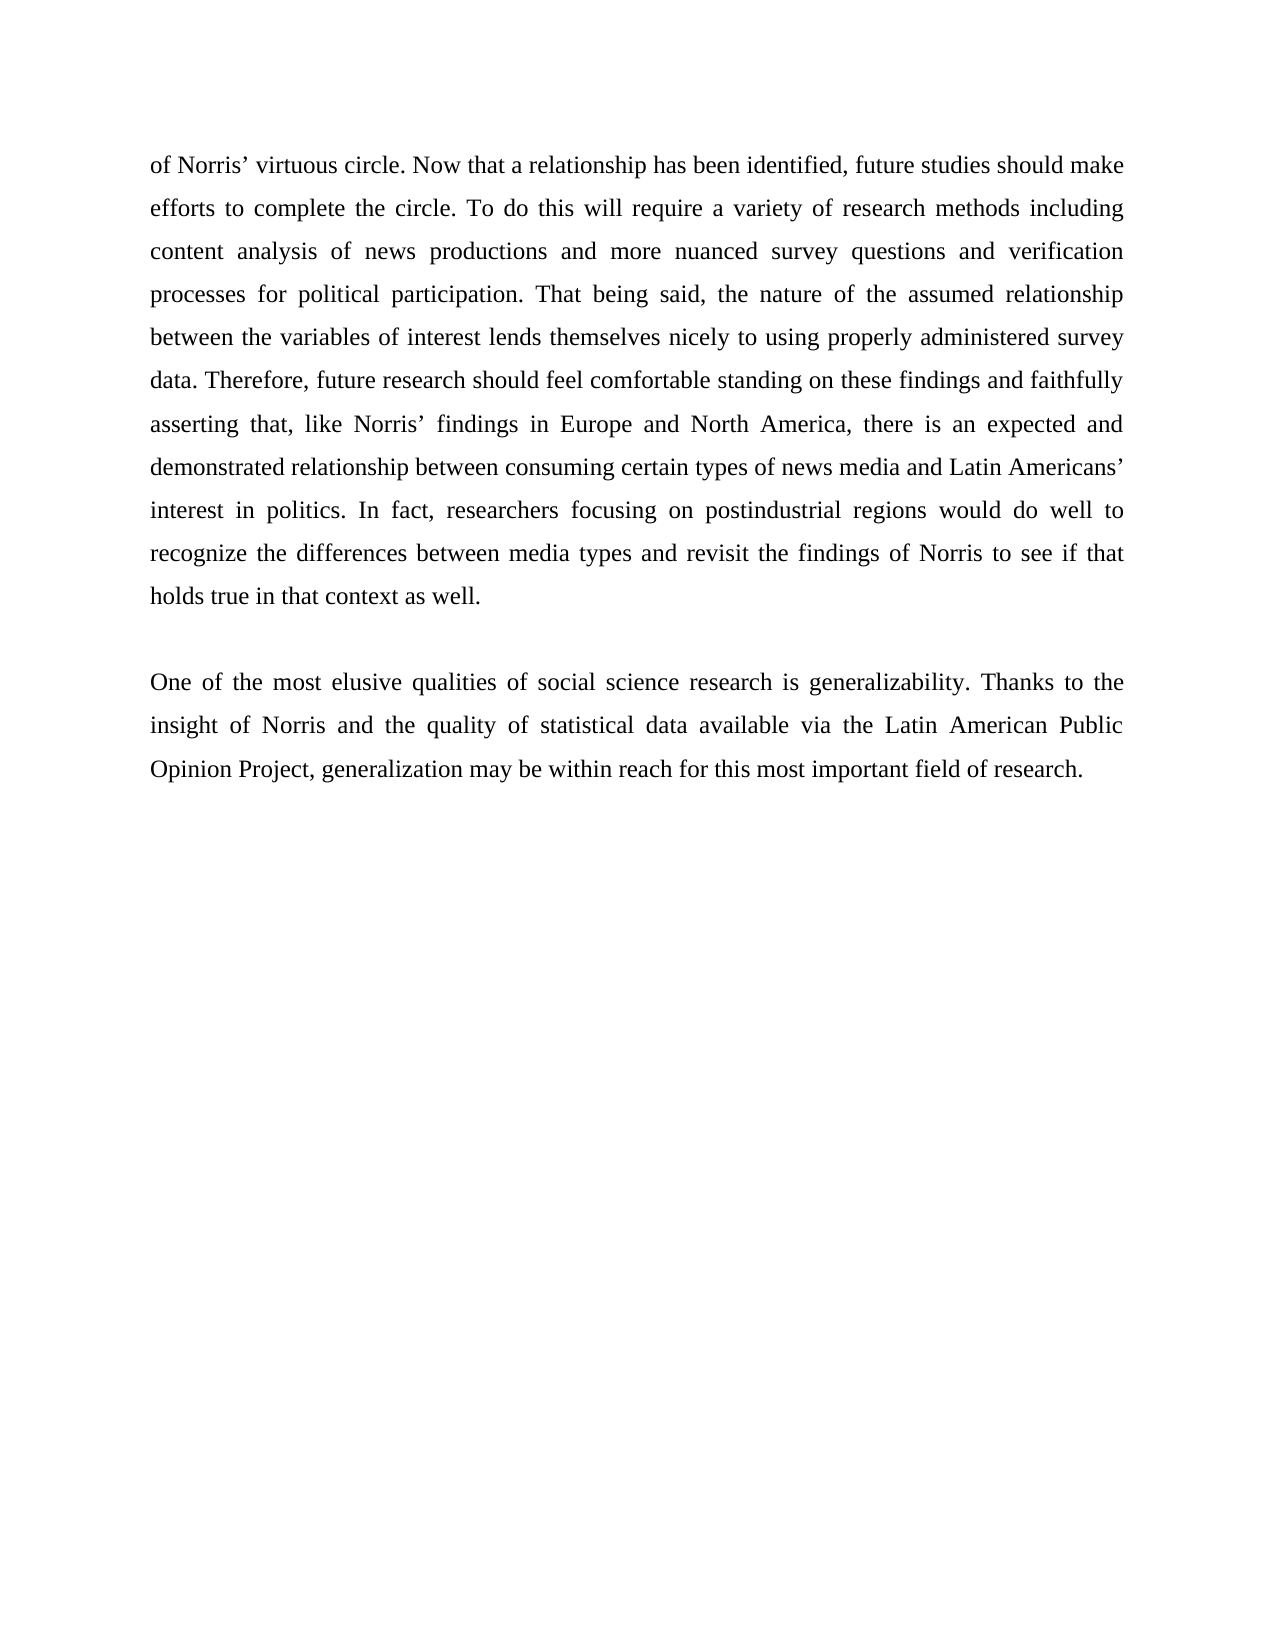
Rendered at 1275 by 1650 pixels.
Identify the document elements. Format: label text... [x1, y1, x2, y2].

text One of the most elusive qualities of social science research is generalizability. Thanks to the insight of Norris and the quality of statistical data available via the Latin American Public Opinion Project, generalization may be within reach for this most important field of research. [150, 667, 1125, 782]
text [150, 150, 1125, 610]
